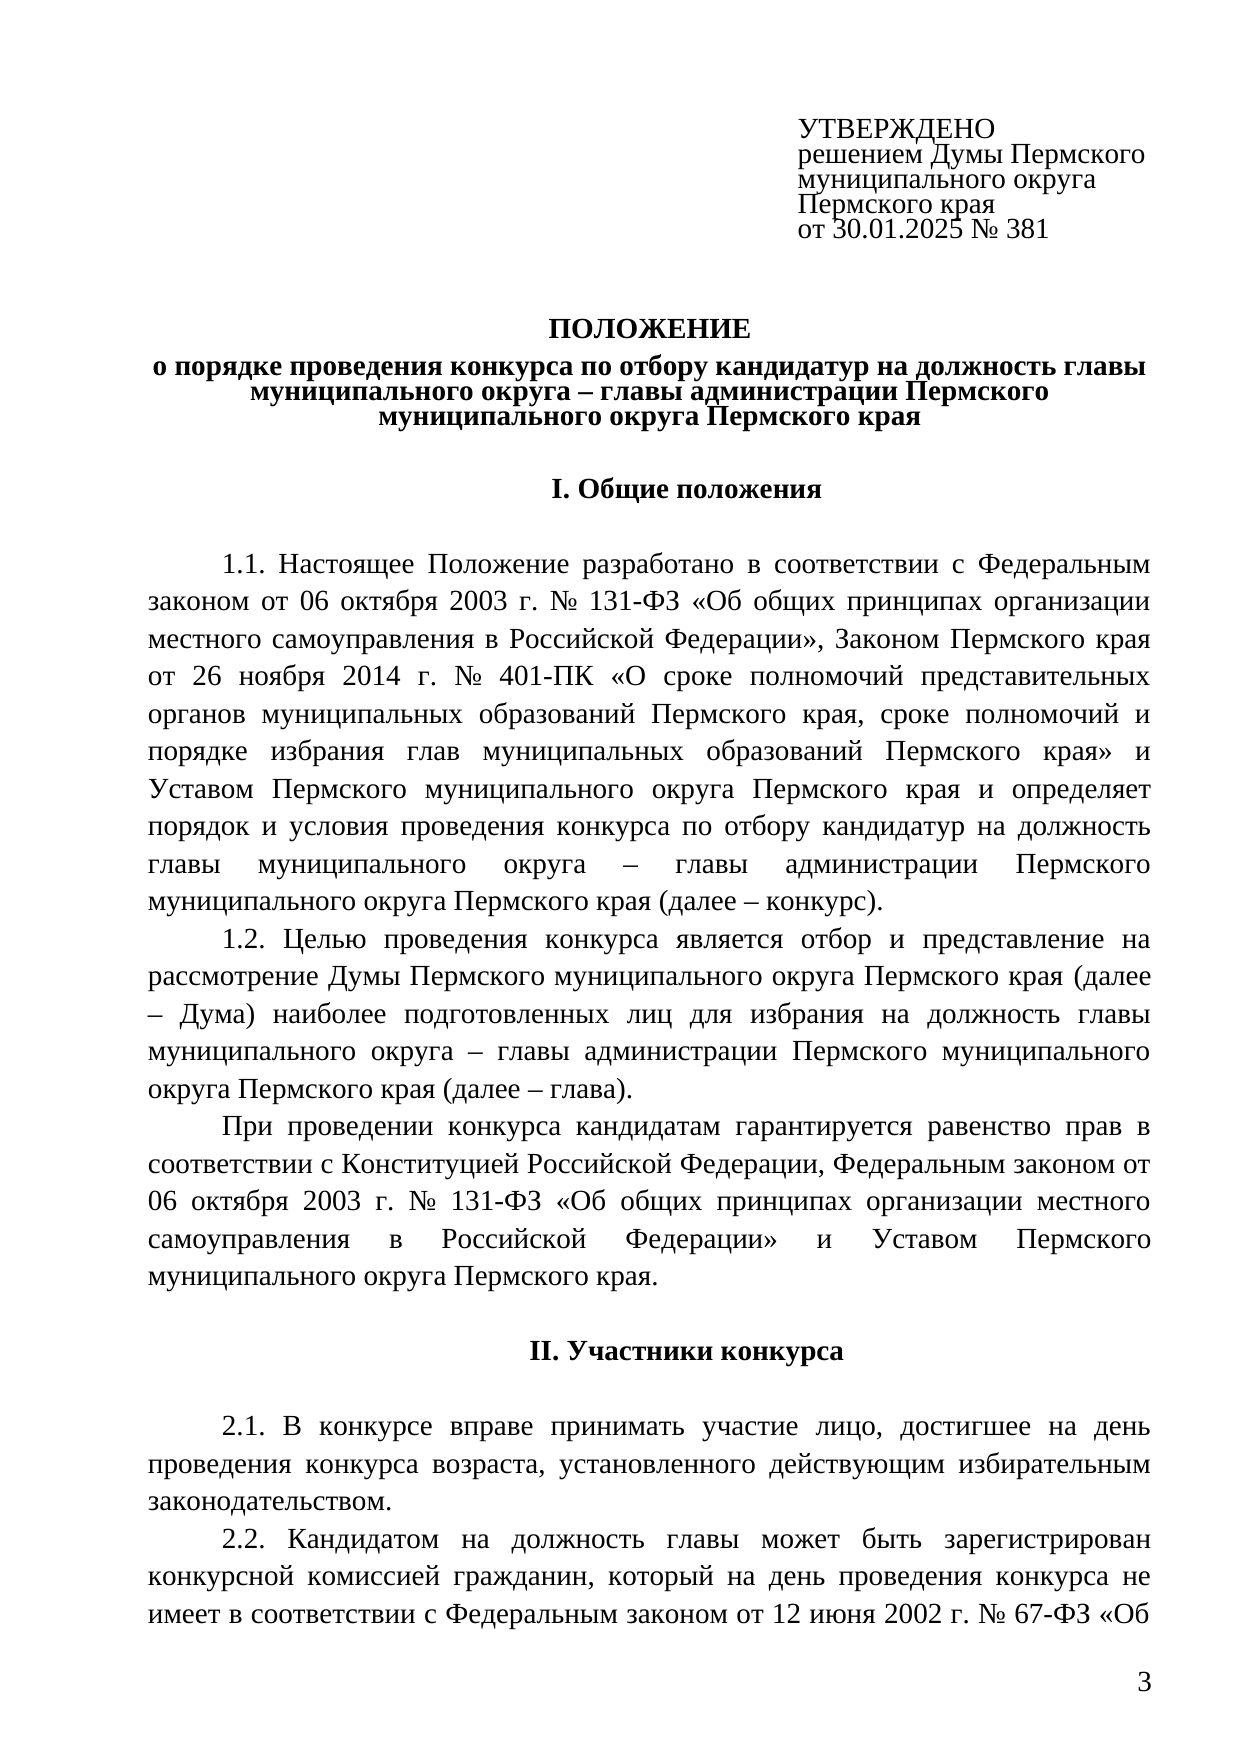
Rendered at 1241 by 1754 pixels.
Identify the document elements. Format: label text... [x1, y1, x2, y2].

text При проведении конкурса кандидатам гарантируется равенство прав в соответствии с Конституцией Российской Федерации, Федеральным законом от 06 октября 2003 г. № 131-ФЗ «Об общих принципах организации местного самоуправления в Российской Федерации» и Уставом Пермского муниципального округа Пермского края. [148, 1106, 1152, 1293]
text I. Общие положения [148, 468, 1152, 506]
text 1.2. Целью проведения конкурса является отбор и представление на рассмотрение Думы Пермского муниципального округа Пермского края (далее – Дума) наиболее подготовленных лиц для избрания на должность главы муниципального округа – главы администрации Пермского муниципального округа Пермского края (далее – глава). [148, 918, 1152, 1106]
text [148, 1518, 1152, 1631]
text ПОЛОЖЕНИЕ [148, 318, 1152, 343]
text муниципального округа [148, 168, 1152, 193]
text решением Думы Пермского [148, 143, 1152, 168]
text от 30.01.2025 № 381 [148, 218, 1152, 243]
text Пермского края [148, 193, 1152, 218]
text о порядке проведения конкурса по отбору кандидатур на должность главы муниципального округа – главы администрации Пермского муниципального округа Пермского края [148, 356, 1152, 431]
text 1.1. Настоящее Положение разработано в соответствии с Федеральным законом от 06 октября 2003 г. № 131-ФЗ «Об общих принципах организации местного самоуправления в Российской Федерации», Законом Пермского края от 26 ноября 2014 г. № 401-ПК «О сроке полномочий представительных органов муниципальных образований Пермского края, сроке полномочий и порядке избрания глав муниципальных образований Пермского края» и Уставом Пермского муниципального округа Пермского края и определяет порядок и условия проведения конкурса по отбору кандидатур на должность главы муниципального округа – главы администрации Пермского муниципального округа Пермского края (далее – конкурс). [148, 543, 1152, 918]
text УТВЕРЖДЕНО [148, 118, 1152, 143]
text II. Участники конкурса [148, 1331, 1152, 1368]
text 2.1. В конкурсе вправе принимать участие лицо, достигшее на день проведения конкурса возраста, установленного действующим избирательным законодательством. [148, 1406, 1152, 1518]
